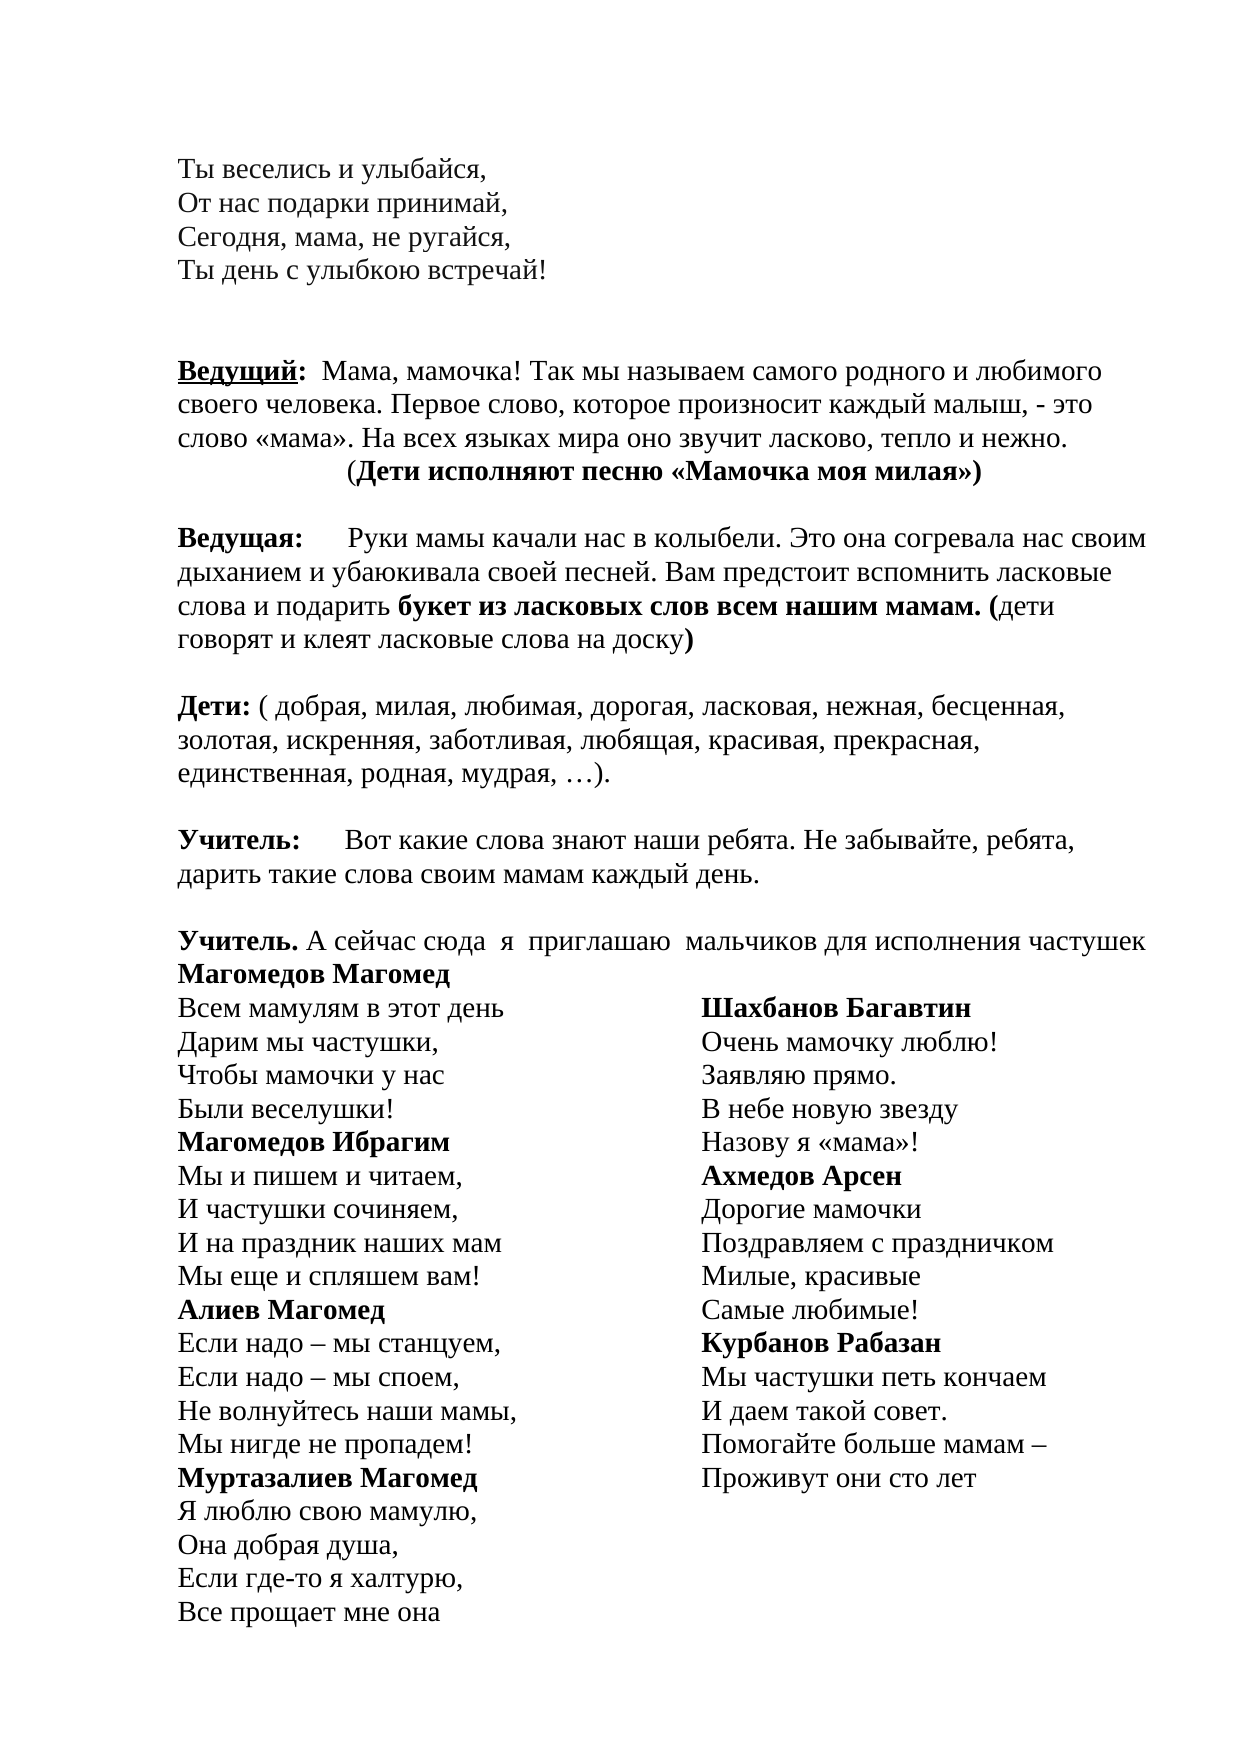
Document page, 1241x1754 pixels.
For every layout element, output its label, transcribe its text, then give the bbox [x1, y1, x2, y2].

text Курбанов Рабазан [701, 1326, 1152, 1359]
text Дети: ( добрая, милая, любимая, дорогая, ласковая, нежная, бесценная, золотая, искренняя, заботливая, любящая, красивая, прекрасная, единственная, родная, мудрая, …). [177, 688, 1152, 789]
text Учитель: Вот какие слова знают наши ребята. Не забывайте, ребята, дарить такие слова своим мамам каждый день. [177, 822, 1152, 889]
text Ахмедов Арсен [701, 1158, 1152, 1191]
text Ты веселись и улыбайся, От нас подарки принимай, Сегодня, мама, не ругайся, Ты день с улыбкою встречай! [177, 118, 1152, 286]
text Ведущая: Руки мамы качали нас в колыбели. Это она согревала нас своим дыханием и убаюкивала своей песней. Вам предстоит вспомнить ласковые слова и подарить букет из ласковых слов всем нашим мамам. (дети говорят и клеят ласковые слова на доску) [177, 521, 1152, 655]
text Я люблю свою мамулю, Она добрая душа, Если где-то я халтурю, Все прощает мне она [177, 1493, 627, 1627]
text Заявляю прямо. [701, 1057, 1152, 1091]
text (Дети исполняют песню «Мамочка моя милая») [177, 453, 1152, 487]
text Всем мамулям в этот день Дарим мы частушки, Чтобы мамочки у нас Были веселушки! [177, 990, 627, 1124]
text Магомедов Магомед [177, 957, 1152, 990]
text Милые, красивые [701, 1258, 1152, 1292]
text Мы и пишем и читаем, И частушки сочиняем, И на праздник наших мам Мы еще и спляшем вам! [177, 1158, 627, 1292]
text Поздравляем с праздничком [701, 1225, 1152, 1258]
text Назову я «мама»! [701, 1124, 1152, 1158]
text Ведущий: Мама, мамочка! Так мы называем самого родного и любимого своего человека. Первое слово, которое произносит каждый малыш, - это слово «мама». На всех языках мира оно звучит ласково, тепло и нежно. [177, 353, 1152, 453]
text Муртазалиев Магомед [177, 1460, 627, 1493]
text В небе новую звезду [701, 1091, 1152, 1124]
text Магомедов Ибрагим [177, 1124, 627, 1158]
text Мы частушки петь кончаем И даем такой совет. Помогайте больше мамам – Проживут они сто лет [701, 1359, 1152, 1493]
text Дорогие мамочки [701, 1191, 1152, 1225]
text Очень мамочку люблю! [701, 1024, 1152, 1057]
text Учитель. А сейчас сюда я приглашаю мальчиков для исполнения частушек [177, 923, 1152, 957]
text Самые любимые! [701, 1292, 1152, 1326]
text Алиев Магомед [177, 1292, 627, 1326]
text Шахбанов Багавтин [701, 990, 1152, 1024]
text Если надо – мы станцуем, Если надо – мы споем, Не волнуйтесь наши мамы, Мы нигде не пропадем! [177, 1326, 627, 1460]
